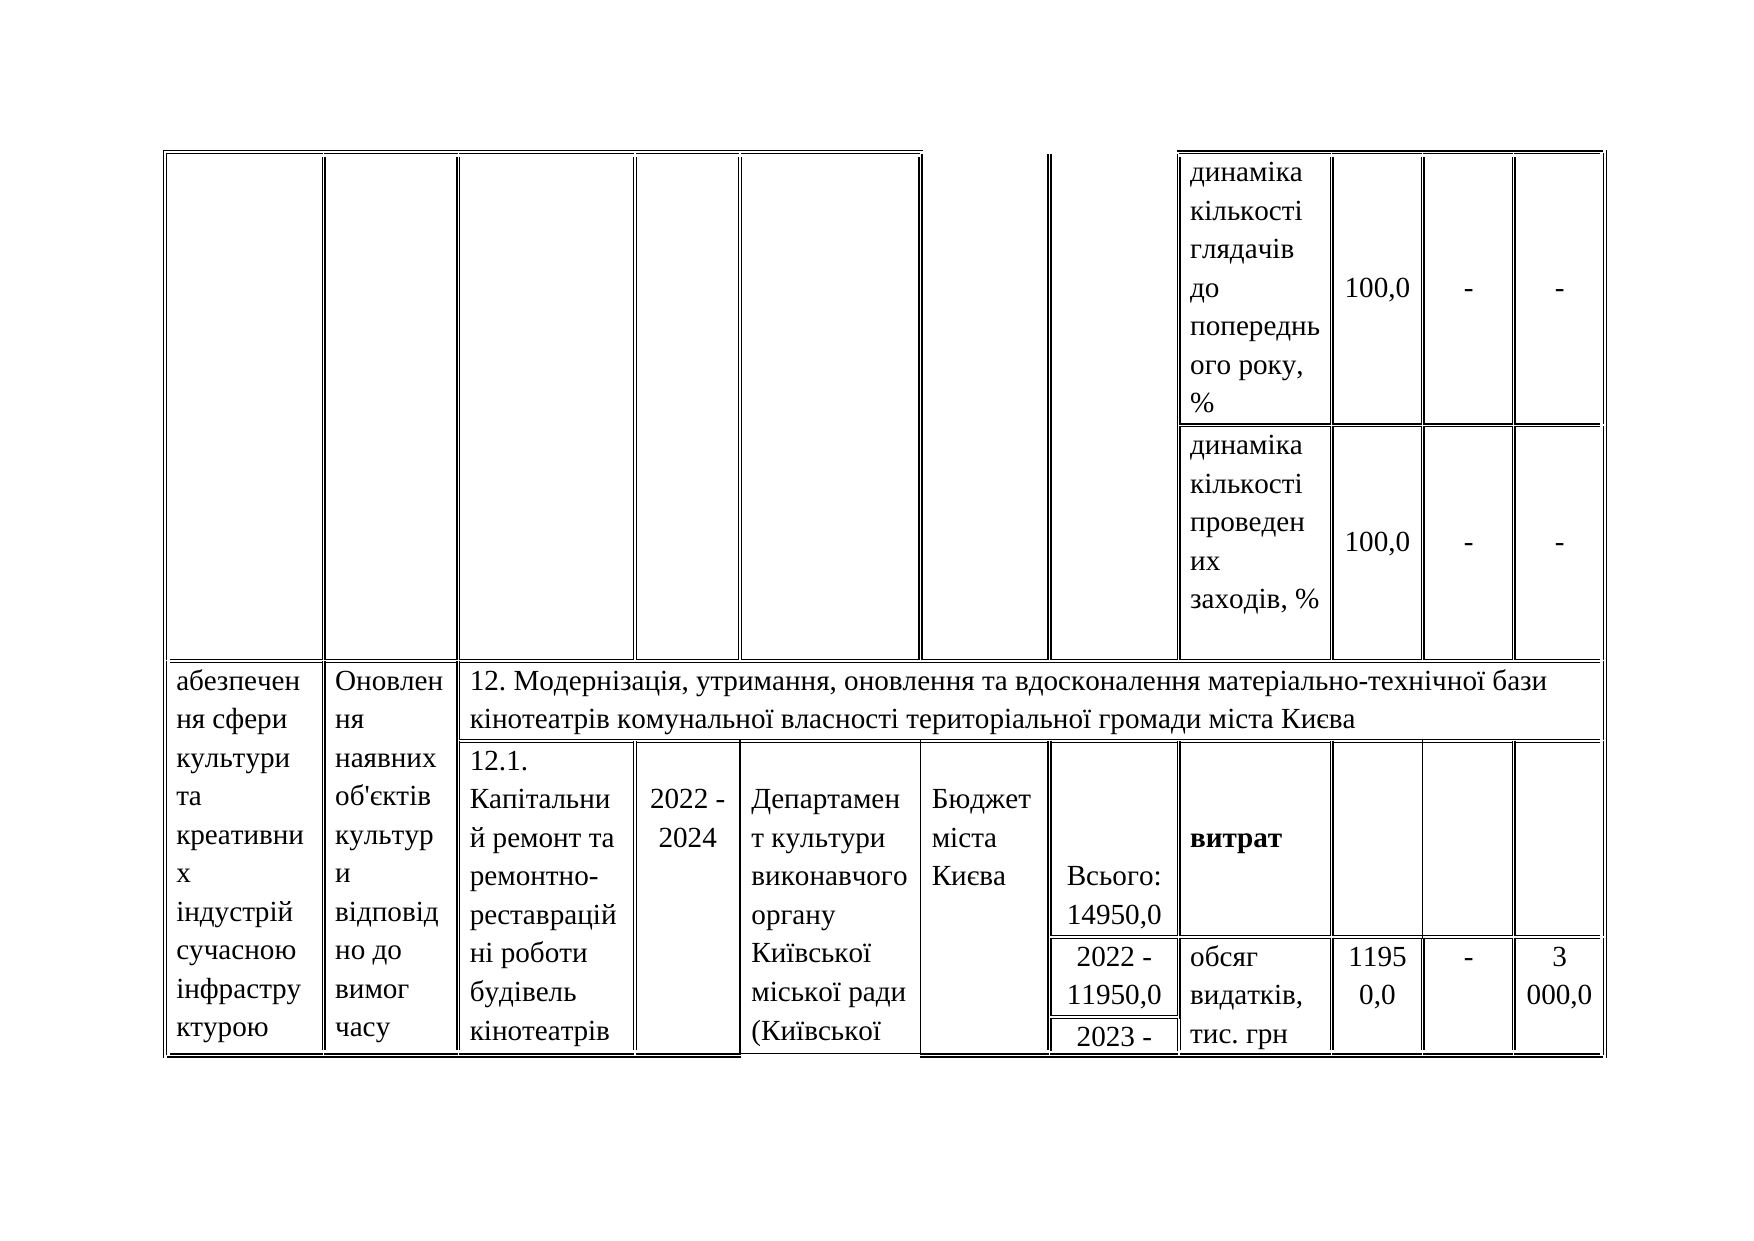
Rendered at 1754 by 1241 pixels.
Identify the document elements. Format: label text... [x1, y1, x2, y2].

table_cell динаміка кількості глядачів до попереднього року, % [1179, 152, 1332, 423]
table_cell витрат [1181, 743, 1330, 934]
table_cell - [1423, 152, 1514, 423]
table_cell Департамент культури виконавчого органу Київської міської ради (Київської міської державної адміністрації), КП "Київкінофільм", наразі продовжує КП "Київкульткластер" [741, 743, 920, 1053]
table_cell 3000,0 [1514, 935, 1605, 1053]
table_cell - [1516, 423, 1605, 658]
table_cell динаміка кількості проведених заходів, % [1181, 427, 1330, 658]
table_cell [1334, 743, 1422, 934]
table_cell 100,0 [1332, 152, 1423, 423]
table_cell Оновлення наявних об'єктів культури відповідно до вимог часу [324, 663, 458, 1053]
table_cell 2023 - 0,0 [1050, 1015, 1179, 1053]
table_cell [1514, 739, 1605, 934]
table_cell абезпечення сфери культури та креативних індустрій сучасною інфраструктурою [165, 659, 324, 1053]
table_cell обсяг видатків, тис. грн [1179, 935, 1332, 1053]
table_cell - [1514, 150, 1605, 423]
table_cell 2022 - 2024 [635, 743, 739, 1053]
table_cell 12. Модернізація, утримання, оновлення та вдосконалення матеріально-технічної бази кінотеатрів комунальної власності територіальної громади міста Києва [458, 659, 1605, 739]
table_cell 12.1. Капітальний ремонт та ремонтно-реставраційні роботи будівель кінотеатрів комунальної власності територіальної громади міста Києва, в тому числі кінотеатрів "Лейпциг", "Флоренція" та інших [458, 740, 635, 1053]
table_cell 11950,0 [1332, 939, 1423, 1053]
table_cell - [1423, 935, 1514, 1053]
table_cell - [1425, 427, 1512, 658]
table_cell Бюджет міста Києва [921, 743, 1049, 1053]
table_cell 100,0 [1334, 427, 1421, 658]
table_cell [1423, 743, 1512, 934]
table_cell 2022 -11950,0 [1052, 939, 1177, 1015]
table_cell Всього: 14950,0 [1052, 743, 1177, 934]
